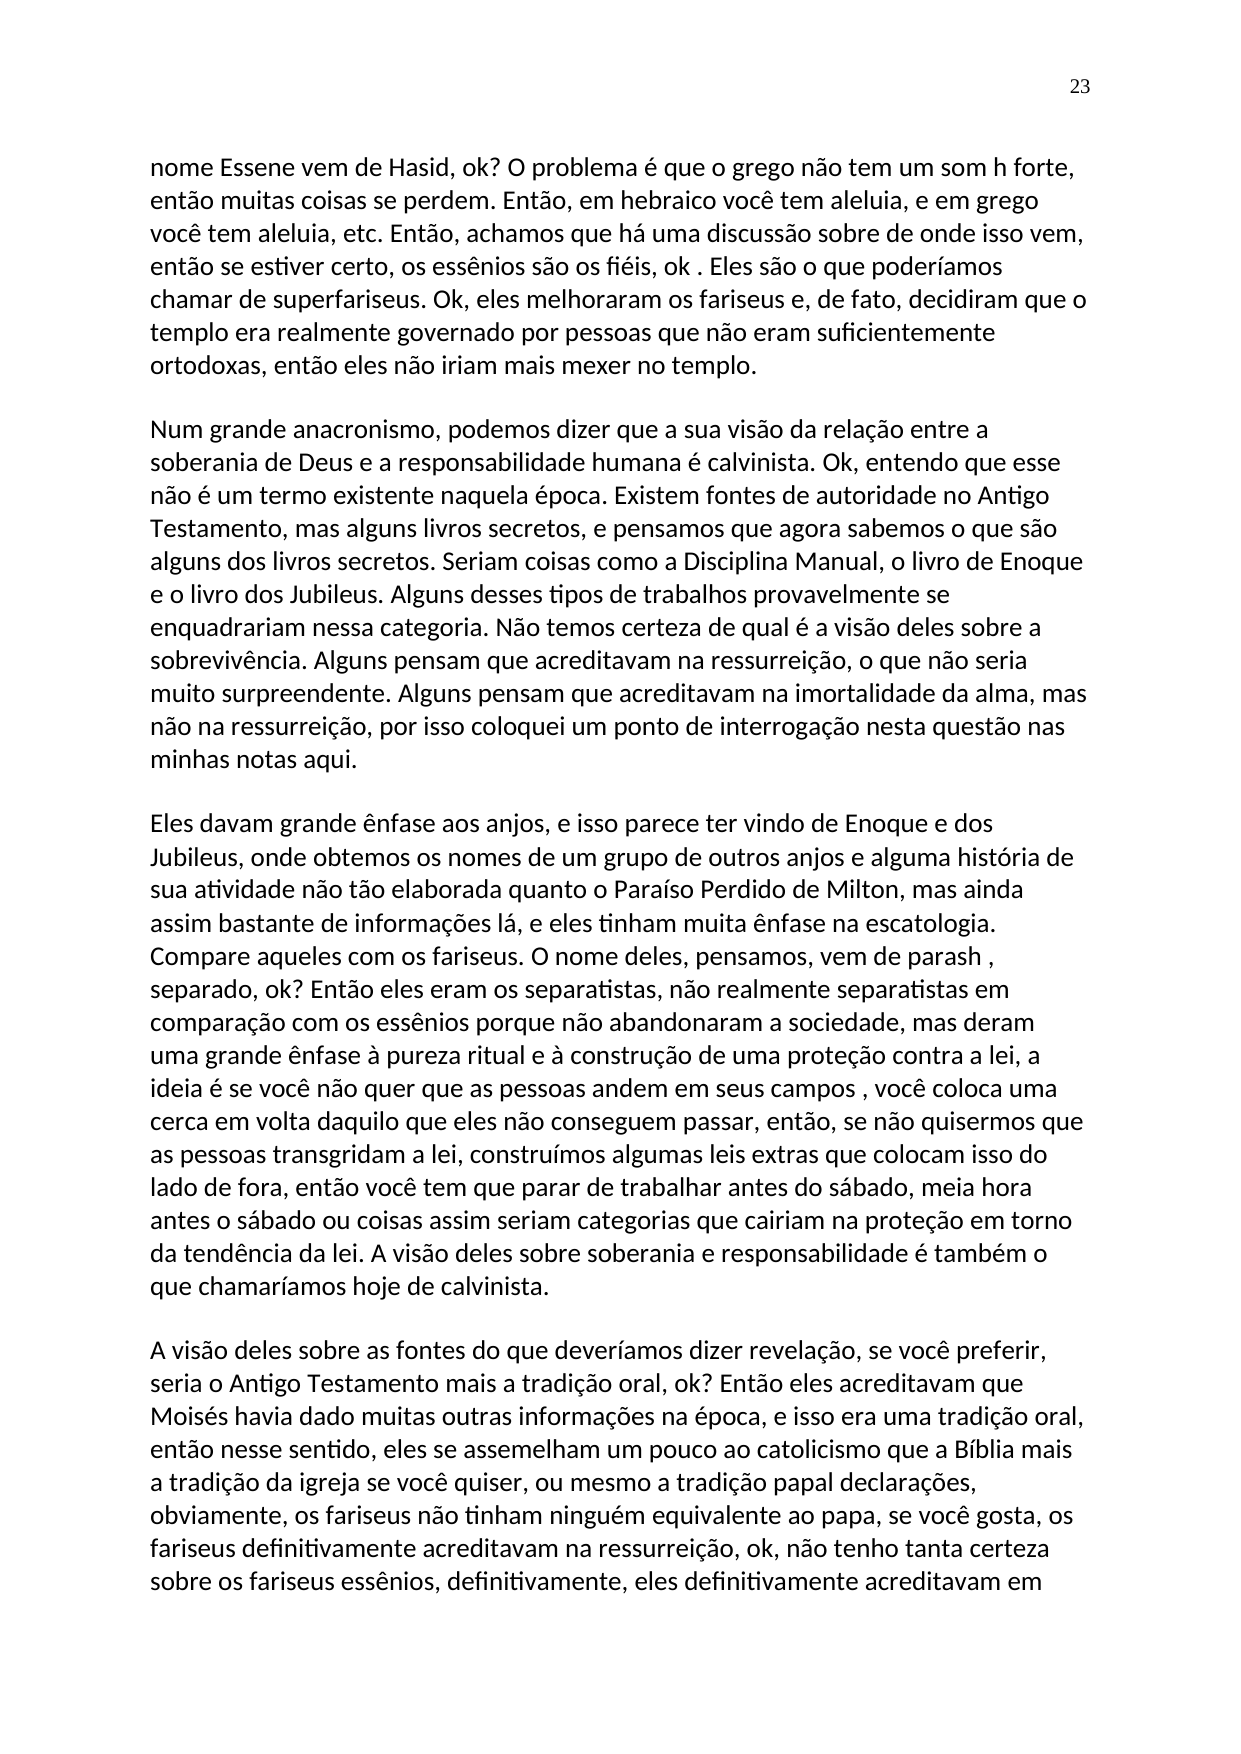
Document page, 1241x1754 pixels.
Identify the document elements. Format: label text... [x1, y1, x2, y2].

text Num grande anacronismo, podemos dizer que a sua visão da relação entre a soberania de Deus e a responsabilidade humana é calvinista. Ok, entendo que esse não é um termo existente naquela época. Existem fontes de autoridade no Antigo Testamento, mas alguns livros secretos, e pensamos que agora sabemos o que são alguns dos livros secretos. Seriam coisas como a Disciplina Manual, o livro de Enoque e o livro dos Jubileus. Alguns desses tipos de trabalhos provavelmente se enquadrariam nessa categoria. Não temos certeza de qual é a visão deles sobre a sobrevivência. Alguns pensam que acreditavam na ressurreição, o que não seria muito surpreendente. Alguns pensam que acreditavam na imortalidade da alma, mas não na ressurreição, por isso coloquei um ponto de interrogação nesta questão nas minhas notas aqui. [150, 412, 1090, 776]
text Eles davam grande ênfase aos anjos, e isso parece ter vindo de Enoque e dos Jubileus, onde obtemos os nomes de um grupo de outros anjos e alguma história de sua atividade não tão elaborada quanto o Paraíso Perdido de Milton, mas ainda assim bastante de informações lá, e eles tinham muita ênfase na escatologia. Compare aqueles com os fariseus. O nome deles, pensamos, vem de parash , separado, ok? Então eles eram os separatistas, não realmente separatistas em comparação com os essênios porque não abandonaram a sociedade, mas deram uma grande ênfase à pureza ritual e à construção de uma proteção contra a lei, a ideia é se você não quer que as pessoas andem em seus campos , você coloca uma cerca em volta daquilo que eles não conseguem passar, então, se não quisermos que as pessoas transgridam a lei, construímos algumas leis extras que colocam isso do lado de fora, então você tem que parar de trabalhar antes do sábado, meia hora antes o sábado ou coisas assim seriam categorias que cairiam na proteção em torno da tendência da lei. A visão deles sobre soberania e responsabilidade é também o que chamaríamos hoje de calvinista. [150, 807, 1090, 1302]
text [150, 1333, 1090, 1597]
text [150, 150, 1090, 381]
